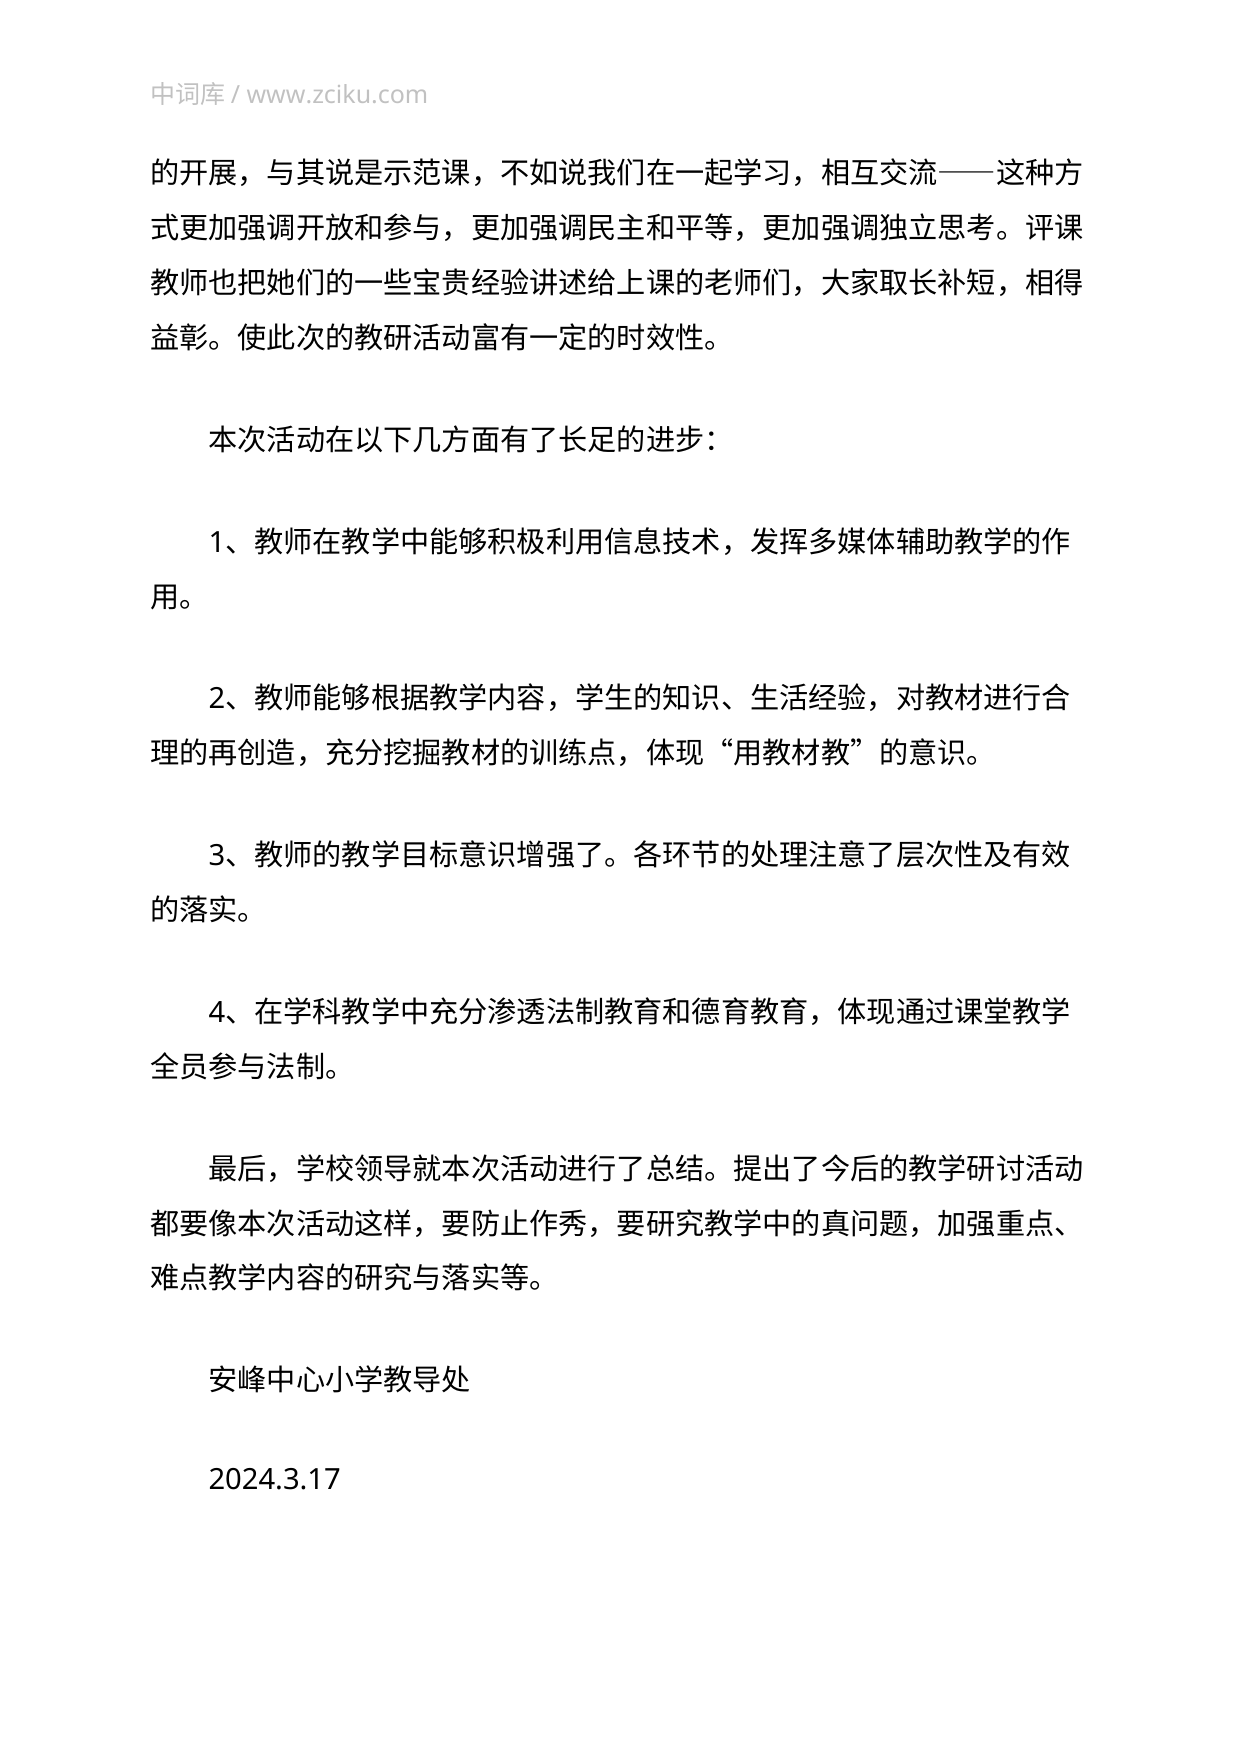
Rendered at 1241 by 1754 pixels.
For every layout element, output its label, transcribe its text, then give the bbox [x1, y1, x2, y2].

text 最后，学校领导就本次活动进行了总结。提出了今后的教学研讨活动都要像本次活动这样，要防止作秀，要研究教学中的真问题，加强重点、难点教学内容的研究与落实等。 [150, 1145, 1090, 1297]
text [150, 150, 1090, 357]
text 1、教师在教学中能够积极利用信息技术，发挥多媒体辅助教学的作用。 [150, 518, 1090, 616]
text 2024.3.17 [150, 1459, 1090, 1498]
text 安峰中心小学教导处 [150, 1357, 1090, 1399]
text 本次活动在以下几方面有了长足的进步： [150, 416, 1090, 459]
text 3、教师的教学目标意识增强了。各环节的处理注意了层次性及有效的落实。 [150, 832, 1090, 929]
text 4、在学科教学中充分渗透法制教育和德育教育，体现通过课堂教学全员参与法制。 [150, 988, 1090, 1086]
text 2、教师能够根据教学内容，学生的知识、生活经验，对教材进行合理的再创造，充分挖掘教材的训练点，体现“用教材教”的意识。 [150, 675, 1090, 772]
